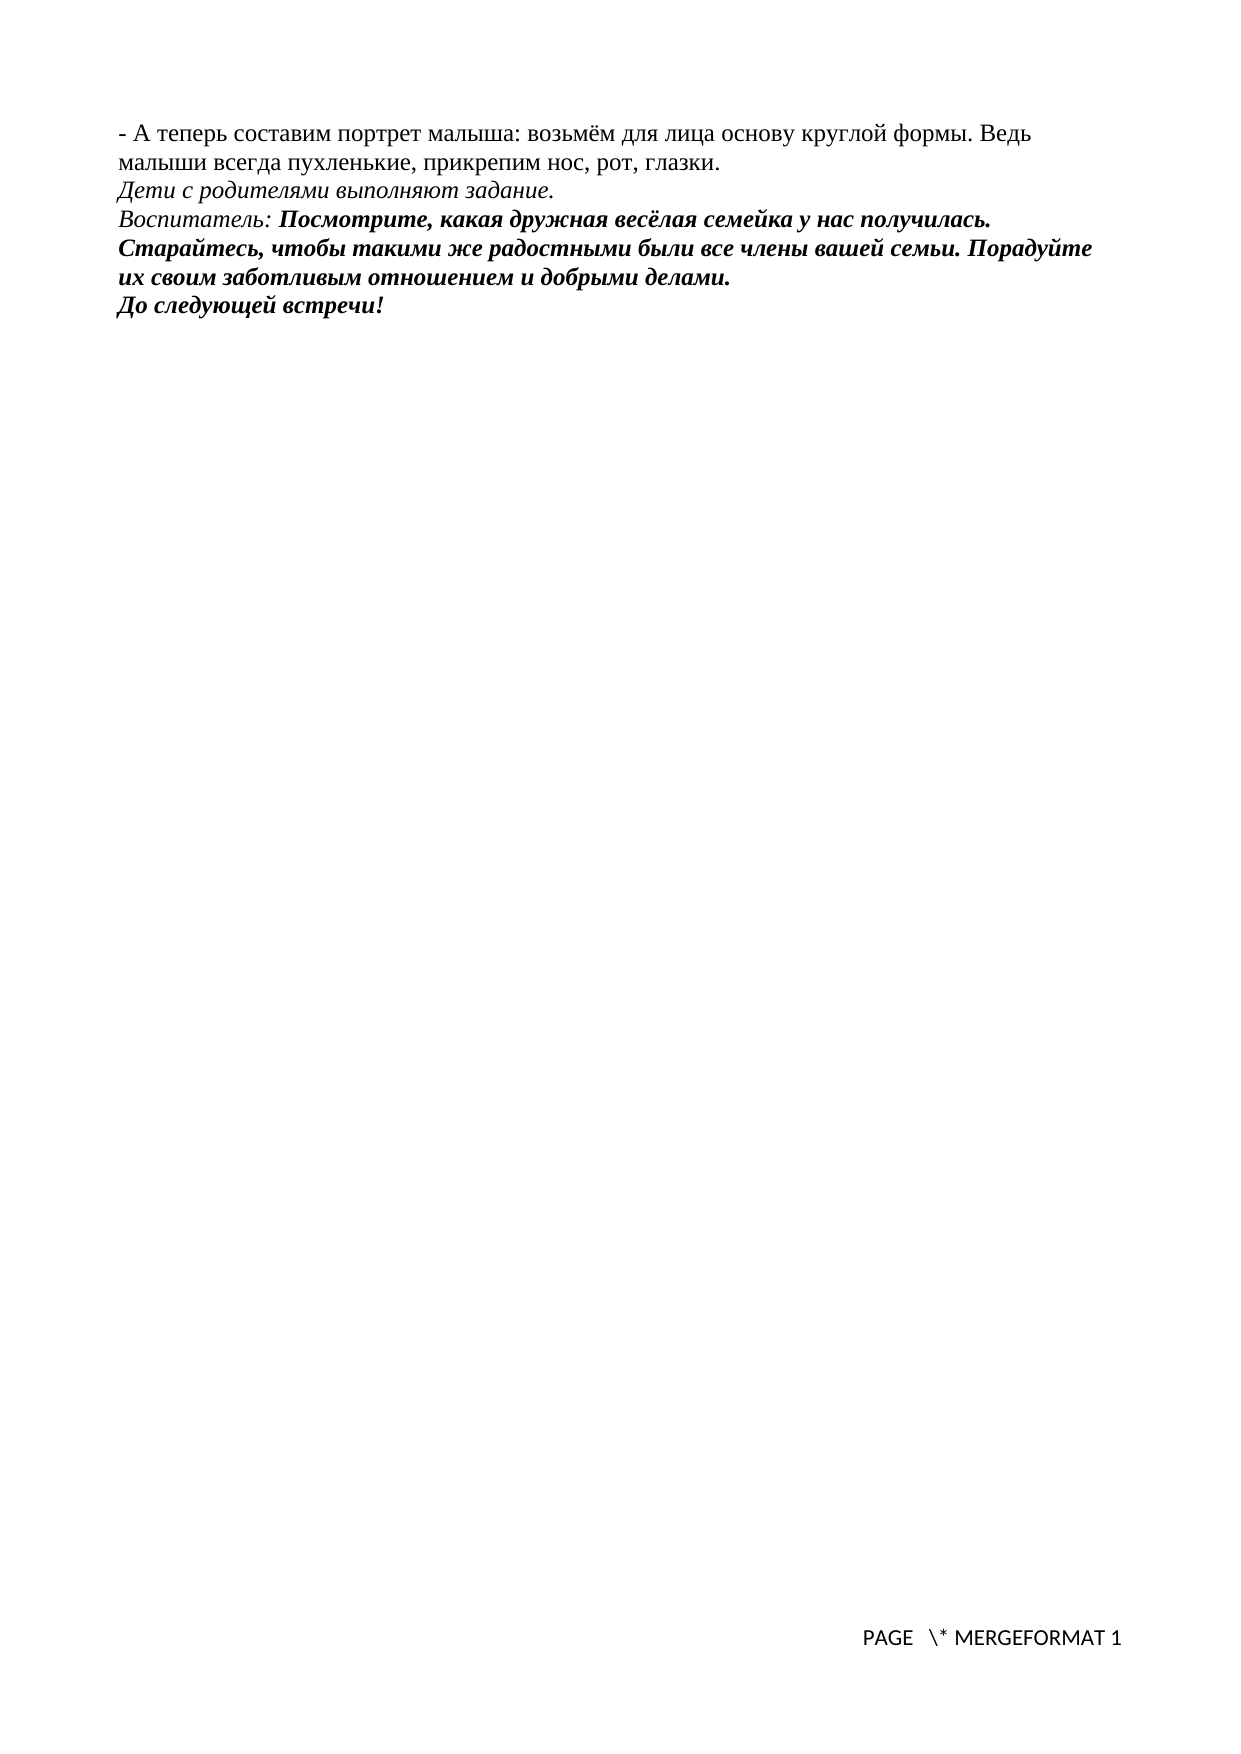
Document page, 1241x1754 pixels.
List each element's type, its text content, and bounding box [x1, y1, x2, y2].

text Воспитатель: Посмотрите, какая дружная весёлая семейка у нас получилась. Старайтесь, чтобы такими же радостными были все члены вашей семьи. Порадуйте их своим заботливым отношением и добрыми делами. [118, 204, 1122, 291]
text До следующей встречи! [118, 291, 1122, 319]
text Дети с родителями выполняют задание. [118, 176, 1122, 204]
text - А теперь составим портрет малыша: возьмём для лица основу круглой формы. Ведь малыши всегда пухленькие, прикрепим нос, рот, глазки. [118, 118, 1122, 176]
